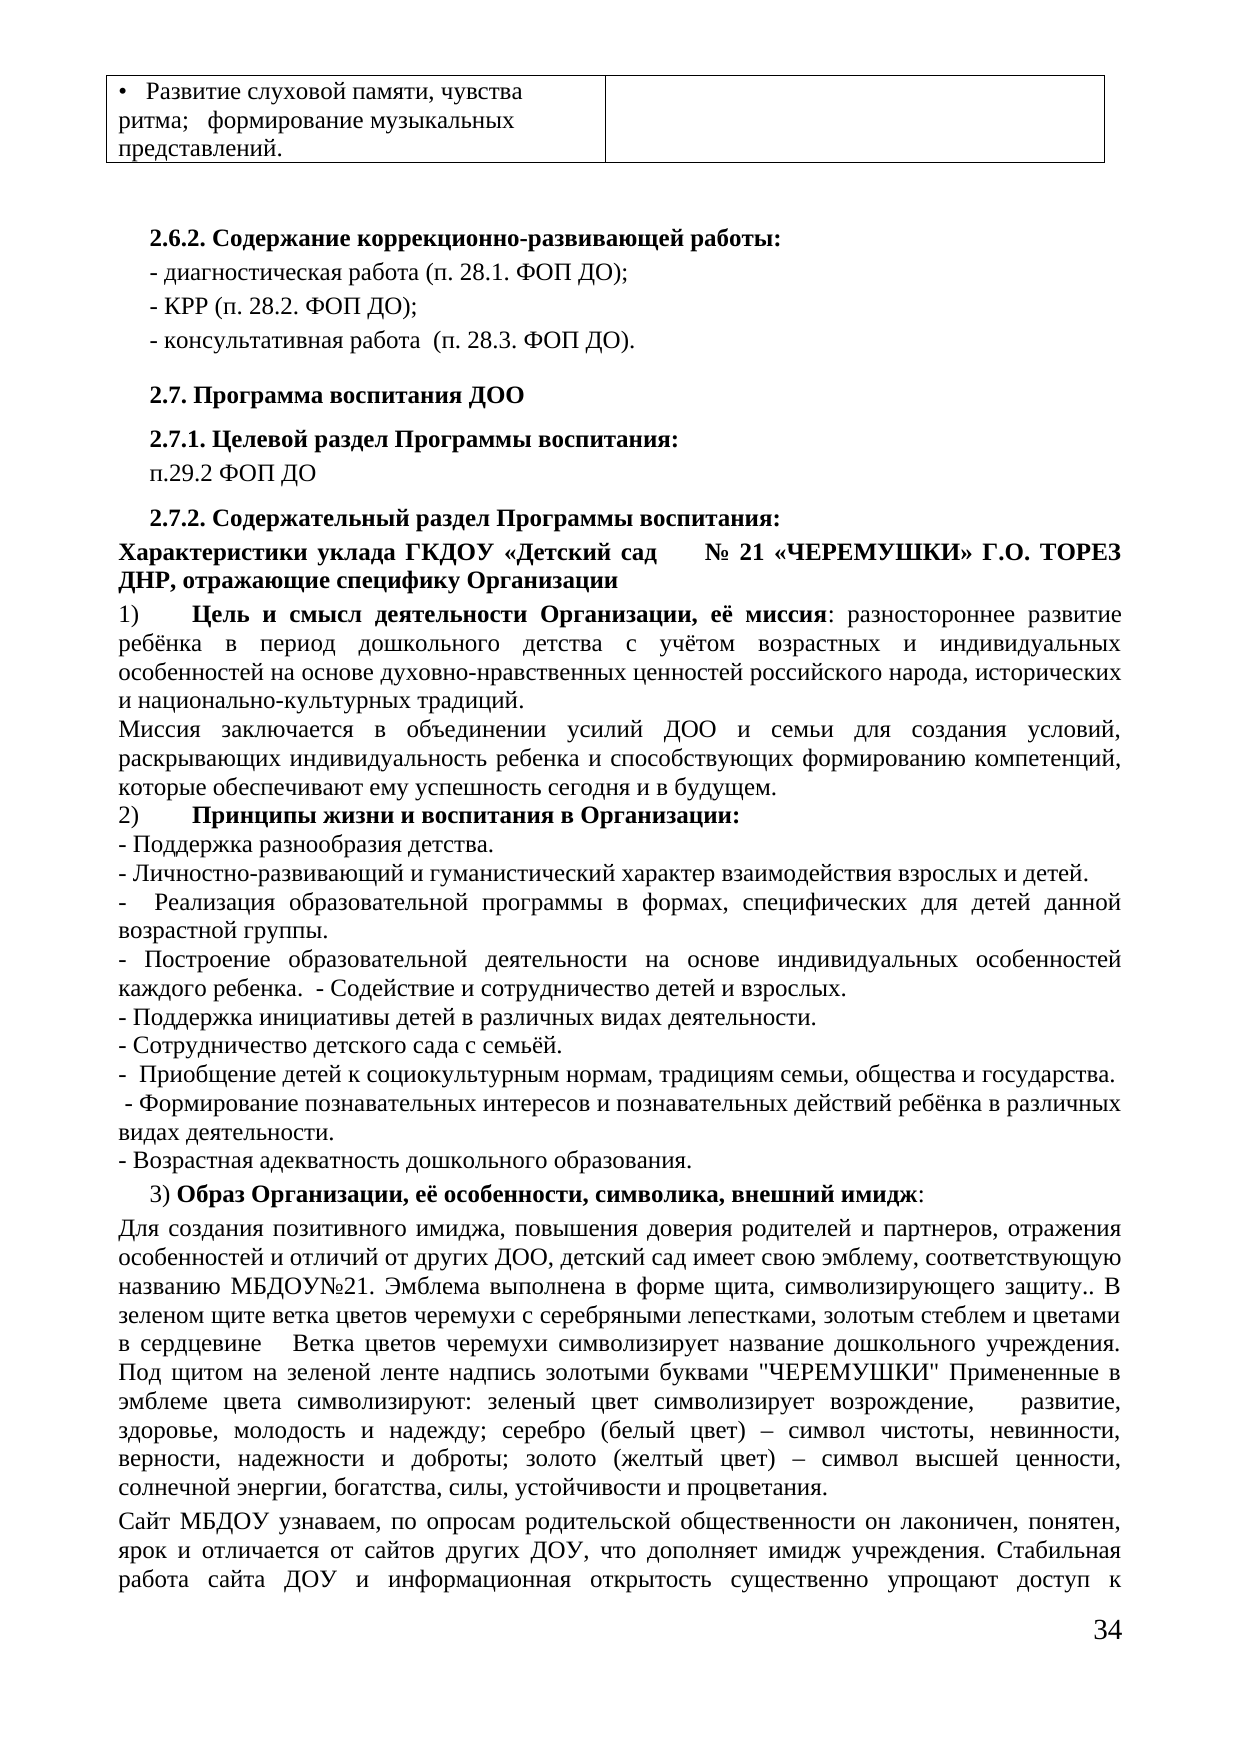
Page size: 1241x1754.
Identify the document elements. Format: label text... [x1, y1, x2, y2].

text Для создания позитивного имиджа, повышения доверия родителей и партнеров, отражения особенностей и отличий от других ДОО, детский сад имеет свою эмблему, соответствующую названию МБДОУ№21. Эмблема выполнена в форме щита, символизирующего защиту.. В зеленом щите ветка цветов черемухи с серебряными лепестками, золотым стеблем и цветами в сердцевине Ветка цветов черемухи символизирует название дошкольного учреждения. Под щитом на зеленой ленте надпись золотыми буквами "ЧЕРЕМУШКИ" Примененные в эмблеме цвета символизируют: зеленый цвет символизирует возрождение, развитие, здоровье, молодость и надежду; серебро (белый цвет) – символ чистоты, невинности, верности, надежности и доброты; золото (желтый цвет) – символ высшей ценности, солнечной энергии, богатства, силы, устойчивости и процветания. [118, 1213, 1122, 1501]
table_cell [606, 76, 1104, 162]
text - диагностическая работа (п. 28.1. ФОП ДО); [118, 257, 1122, 286]
list Миссия заключается в объединении усилий ДОО и семьи для создания условий, раскрывающих индивидуальность ребенка и способствующих формированию компетенций, которые обеспечивают ему успешность сегодня и в будущем. [118, 714, 1122, 801]
text 2.7. Программа воспитания ДОО [118, 380, 1122, 409]
text Характеристики уклада ГКДОУ «Детский сад № 21 «ЧЕРЕМУШКИ» Г.О. ТОРЕЗ ДНР, отражающие специфику Организации [118, 537, 1122, 594]
text 2.6.2. Содержание коррекционно-развивающей работы: [118, 223, 1122, 252]
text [118, 1506, 1122, 1592]
list - Приобщение детей к социокультурным нормам, традициям семьи, общества и государства. [118, 1059, 1122, 1088]
list - Сотрудничество детского сада с семьёй. [118, 1031, 1122, 1059]
list - Поддержка инициативы детей в различных видах деятельности. [118, 1002, 1122, 1031]
text 2.7.2. Содержательный раздел Программы воспитания: [118, 503, 1122, 531]
list - Возрастная адекватность дошкольного образования. [118, 1146, 1122, 1174]
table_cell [107, 76, 605, 162]
list - Личностно-развивающий и гуманистический характер взаимодействия взрослых и детей. [118, 858, 1122, 887]
list Принципы жизни и воспитания в Организации: [118, 801, 1122, 829]
list - Реализация образовательной программы в формах, специфических для детей данной возрастной группы. [118, 887, 1122, 944]
list - Формирование познавательных интересов и познавательных действий ребёнка в различных видах деятельности. [118, 1088, 1122, 1146]
text п.29.2 ФОП ДО [118, 458, 1122, 487]
text 3) Образ Организации, её особенности, символика, внешний имидж: [118, 1179, 1122, 1208]
list - Поддержка разнообразия детства. [118, 829, 1122, 858]
text 2.7.1. Целевой раздел Программы воспитания: [118, 424, 1122, 453]
list Цель и смысл деятельности Организации, её миссия: разностороннее развитие ребёнка в период дошкольного детства с учётом возрастных и индивидуальных особенностей на основе духовно-нравственных ценностей российского народа, исторических и национально-культурных традиций. [118, 599, 1122, 714]
text - консультативная работа (п. 28.3. ФОП ДО). [118, 325, 1122, 354]
text - КРР (п. 28.2. ФОП ДО); [118, 291, 1122, 320]
list - Построение образовательной деятельности на основе индивидуальных особенностей каждого ребенка. - Содействие и сотрудничество детей и взрослых. [118, 944, 1122, 1002]
